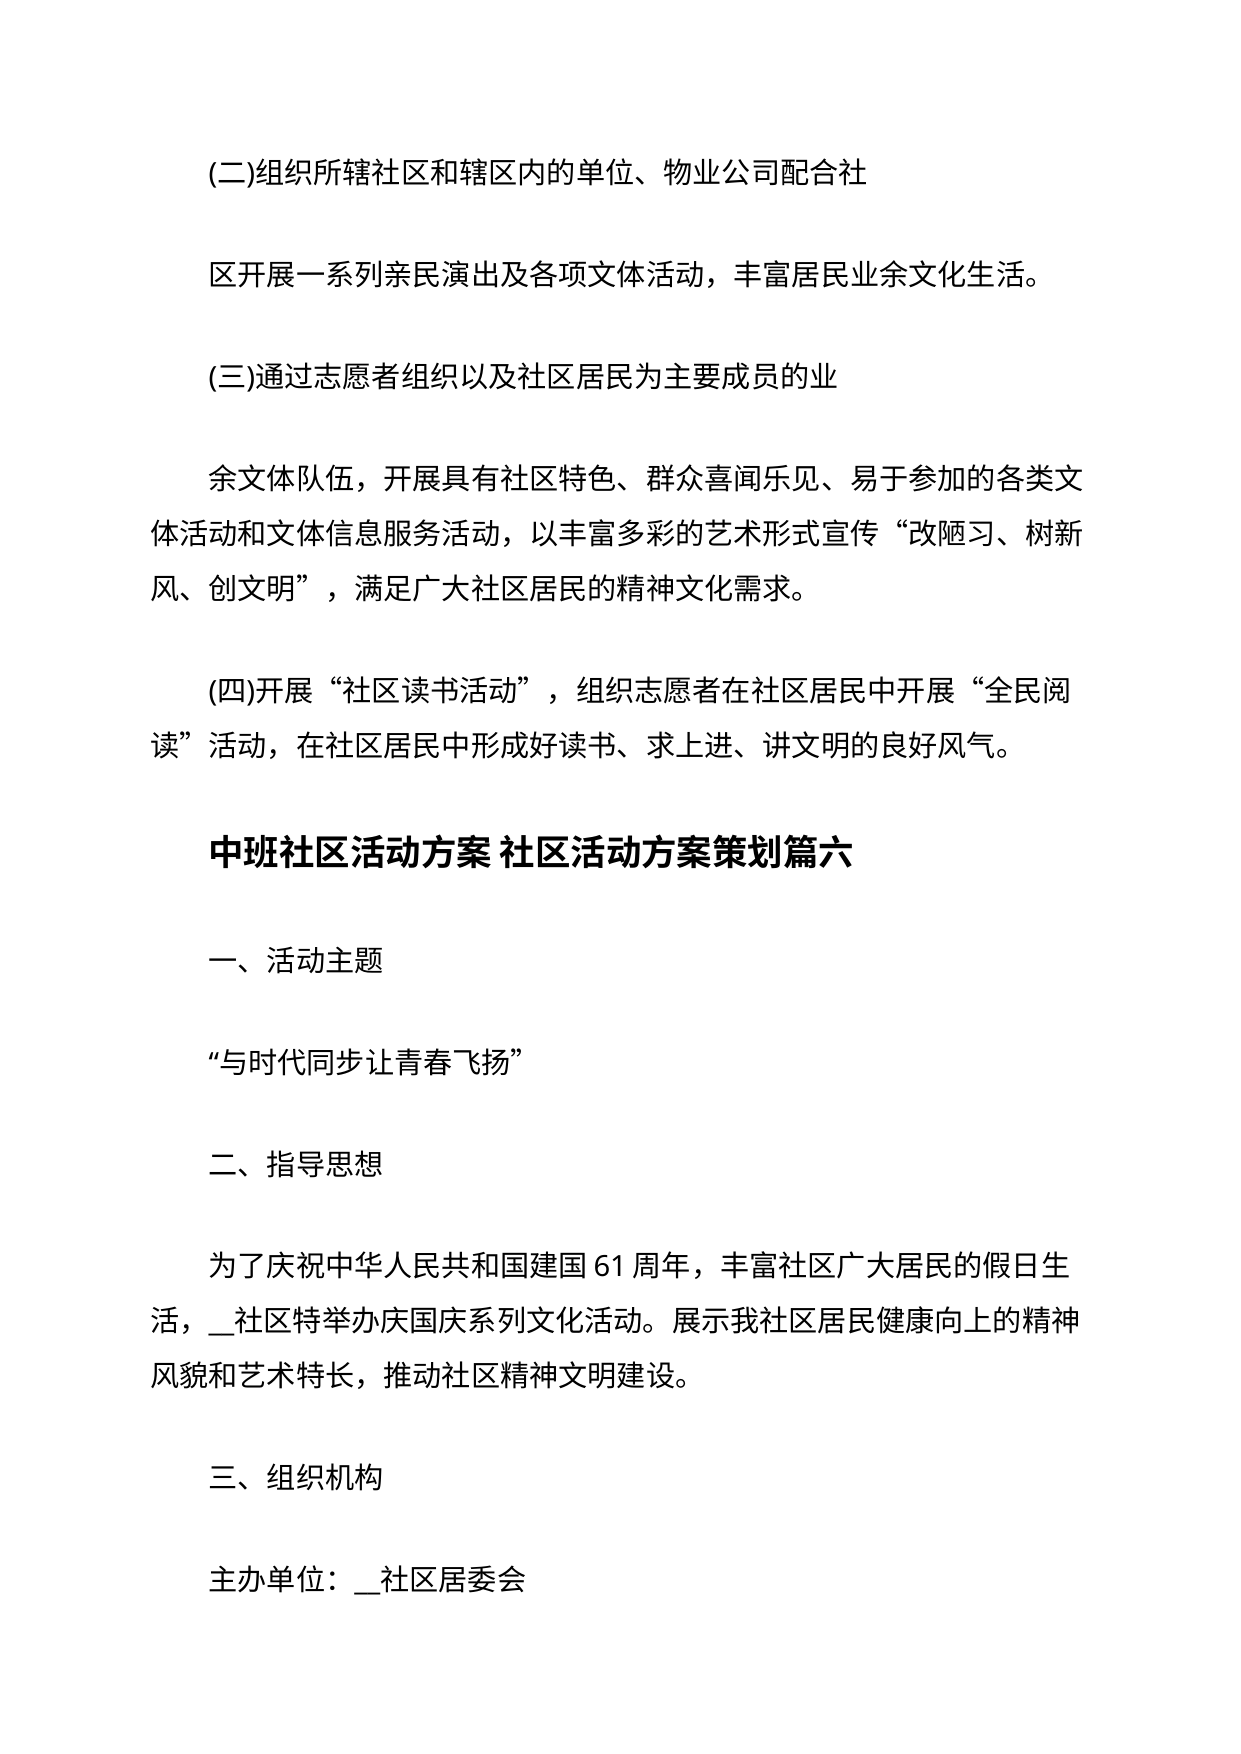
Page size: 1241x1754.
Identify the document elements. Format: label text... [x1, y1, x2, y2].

text 主办单位：__社区居委会 [150, 1557, 1090, 1599]
text (二)组织所辖社区和辖区内的单位、物业公司配合社 [150, 150, 1090, 192]
text 为了庆祝中华人民共和国建国61周年，丰富社区广大居民的假日生活，__社区特举办庆国庆系列文化活动。展示我社区居民健康向上的精神风貌和艺术特长，推动社区精神文明建设。 [150, 1243, 1090, 1395]
text 区开展一系列亲民演出及各项文体活动，丰富居民业余文化生活。 [150, 252, 1090, 294]
text (四)开展“社区读书活动”，组织志愿者在社区居民中开展“全民阅读”活动，在社区居民中形成好读书、求上进、讲文明的良好风气。 [150, 667, 1090, 764]
text (三)通过志愿者组织以及社区居民为主要成员的业 [150, 354, 1090, 396]
text 余文体队伍，开展具有社区特色、群众喜闻乐见、易于参加的各类文体活动和文体信息服务活动，以丰富多彩的艺术形式宣传“改陋习、树新风、创文明”，满足广大社区居民的精神文化需求。 [150, 456, 1090, 608]
text “与时代同步让青春飞扬” [150, 1039, 1090, 1082]
text 一、活动主题 [150, 937, 1090, 980]
text 二、指导思想 [150, 1141, 1090, 1183]
text 中班社区活动方案 社区活动方案策划篇六 [150, 824, 1090, 875]
text 三、组织机构 [150, 1455, 1090, 1497]
